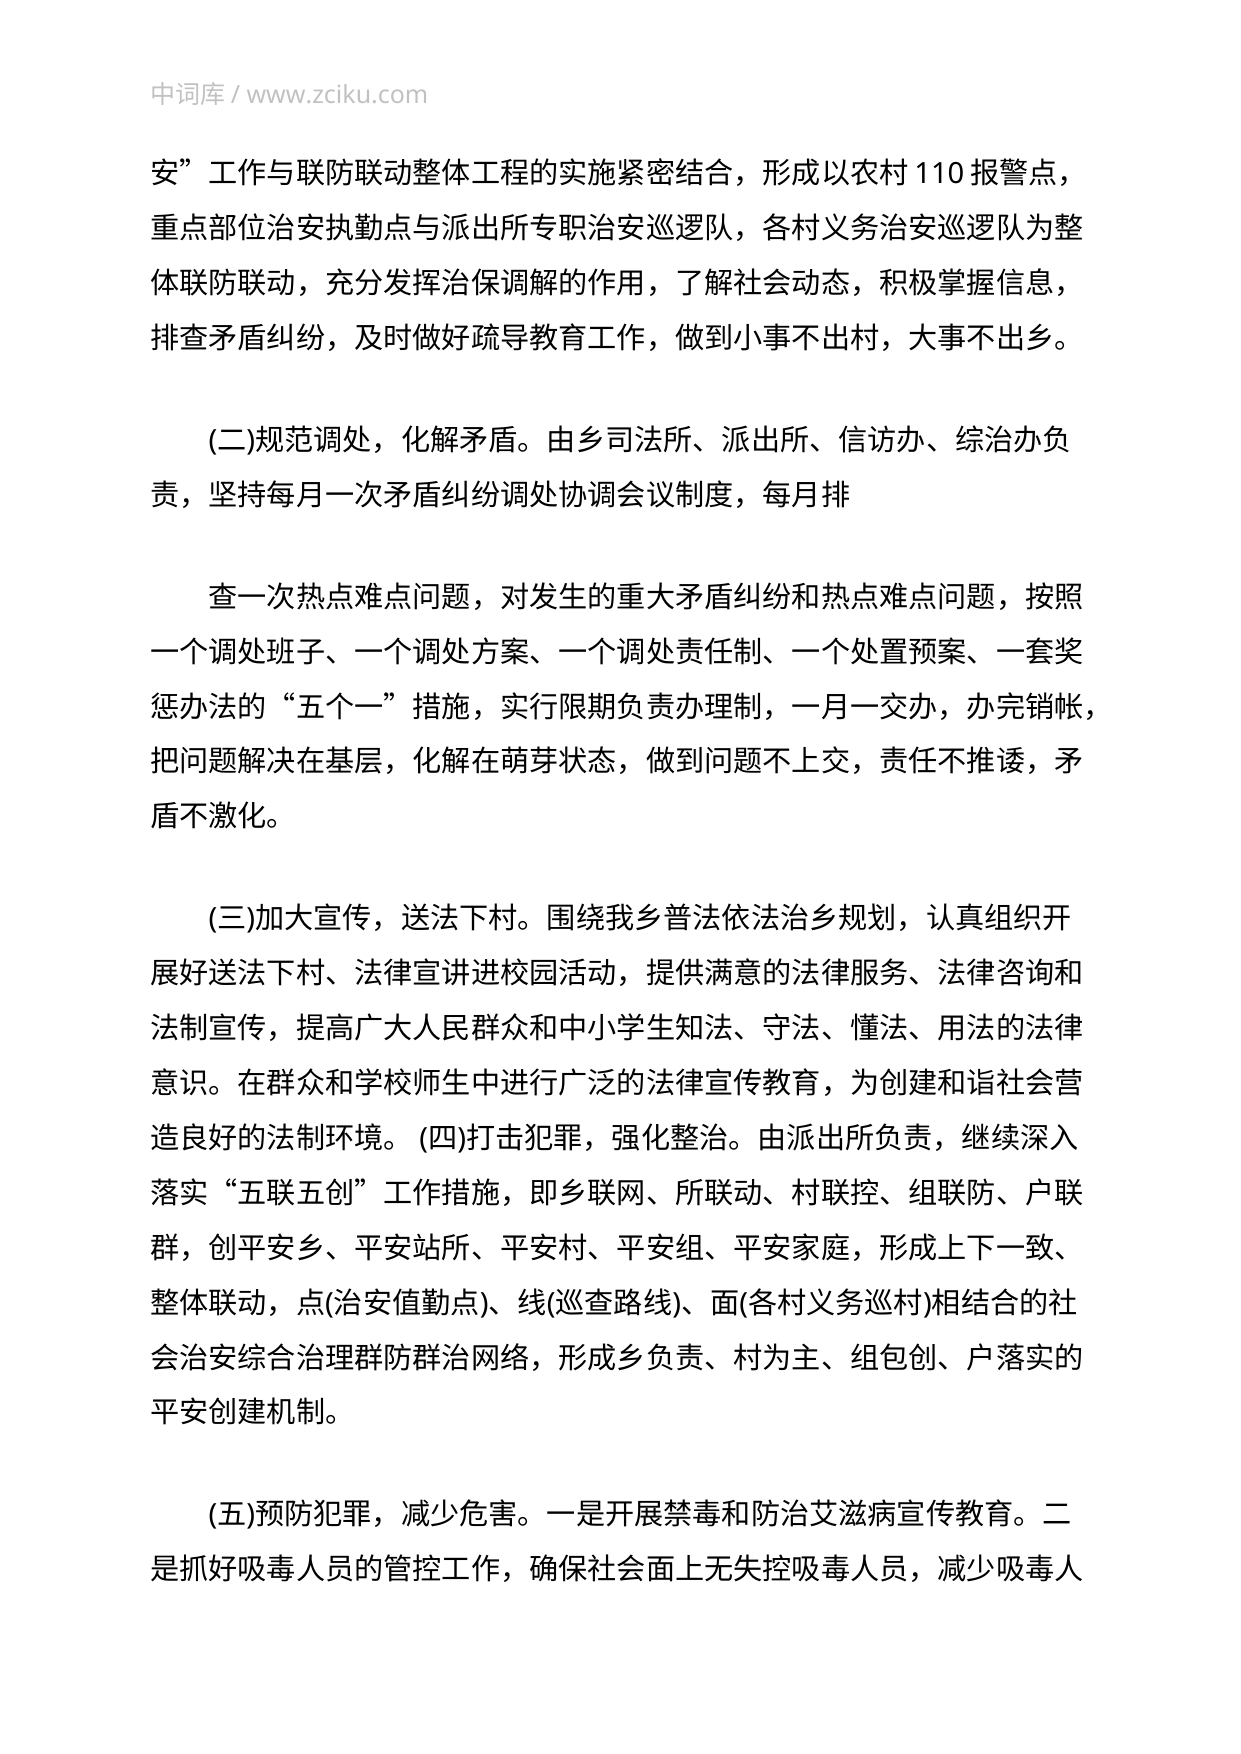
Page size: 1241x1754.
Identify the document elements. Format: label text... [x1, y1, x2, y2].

text (二)规范调处，化解矛盾。由乡司法所、派出所、信访办、综治办负责，坚持每月一次矛盾纠纷调处协调会议制度，每月排 [150, 417, 1090, 514]
text 查一次热点难点问题，对发生的重大矛盾纠纷和热点难点问题，按照一个调处班子、一个调处方案、一个调处责任制、一个处置预案、一套奖惩办法的“五个一”措施，实行限期负责办理制，一月一交办，办完销帐，把问题解决在基层，化解在萌芽状态，做到问题不上交，责任不推诿，矛盾不激化。 [150, 573, 1090, 835]
text (三)加大宣传，送法下村。围绕我乡普法依法治乡规划，认真组织开展好送法下村、法律宣讲进校园活动，提供满意的法律服务、法律咨询和法制宣传，提高广大人民群众和中小学生知法、守法、懂法、用法的法律意识。在群众和学校师生中进行广泛的法律宣传教育，为创建和诣社会营造良好的法制环境。 (四)打击犯罪，强化整治。由派出所负责，继续深入落实“五联五创”工作措施，即乡联网、所联动、村联控、组联防、户联群，创平安乡、平安站所、平安村、平安组、平安家庭，形成上下一致、整体联动，点(治安值勤点)、线(巡查路线)、面(各村义务巡村)相结合的社会治安综合治理群防群治网络，形成乡负责、村为主、组包创、户落实的平安创建机制。 [150, 895, 1090, 1431]
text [150, 150, 1090, 357]
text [150, 1491, 1090, 1588]
